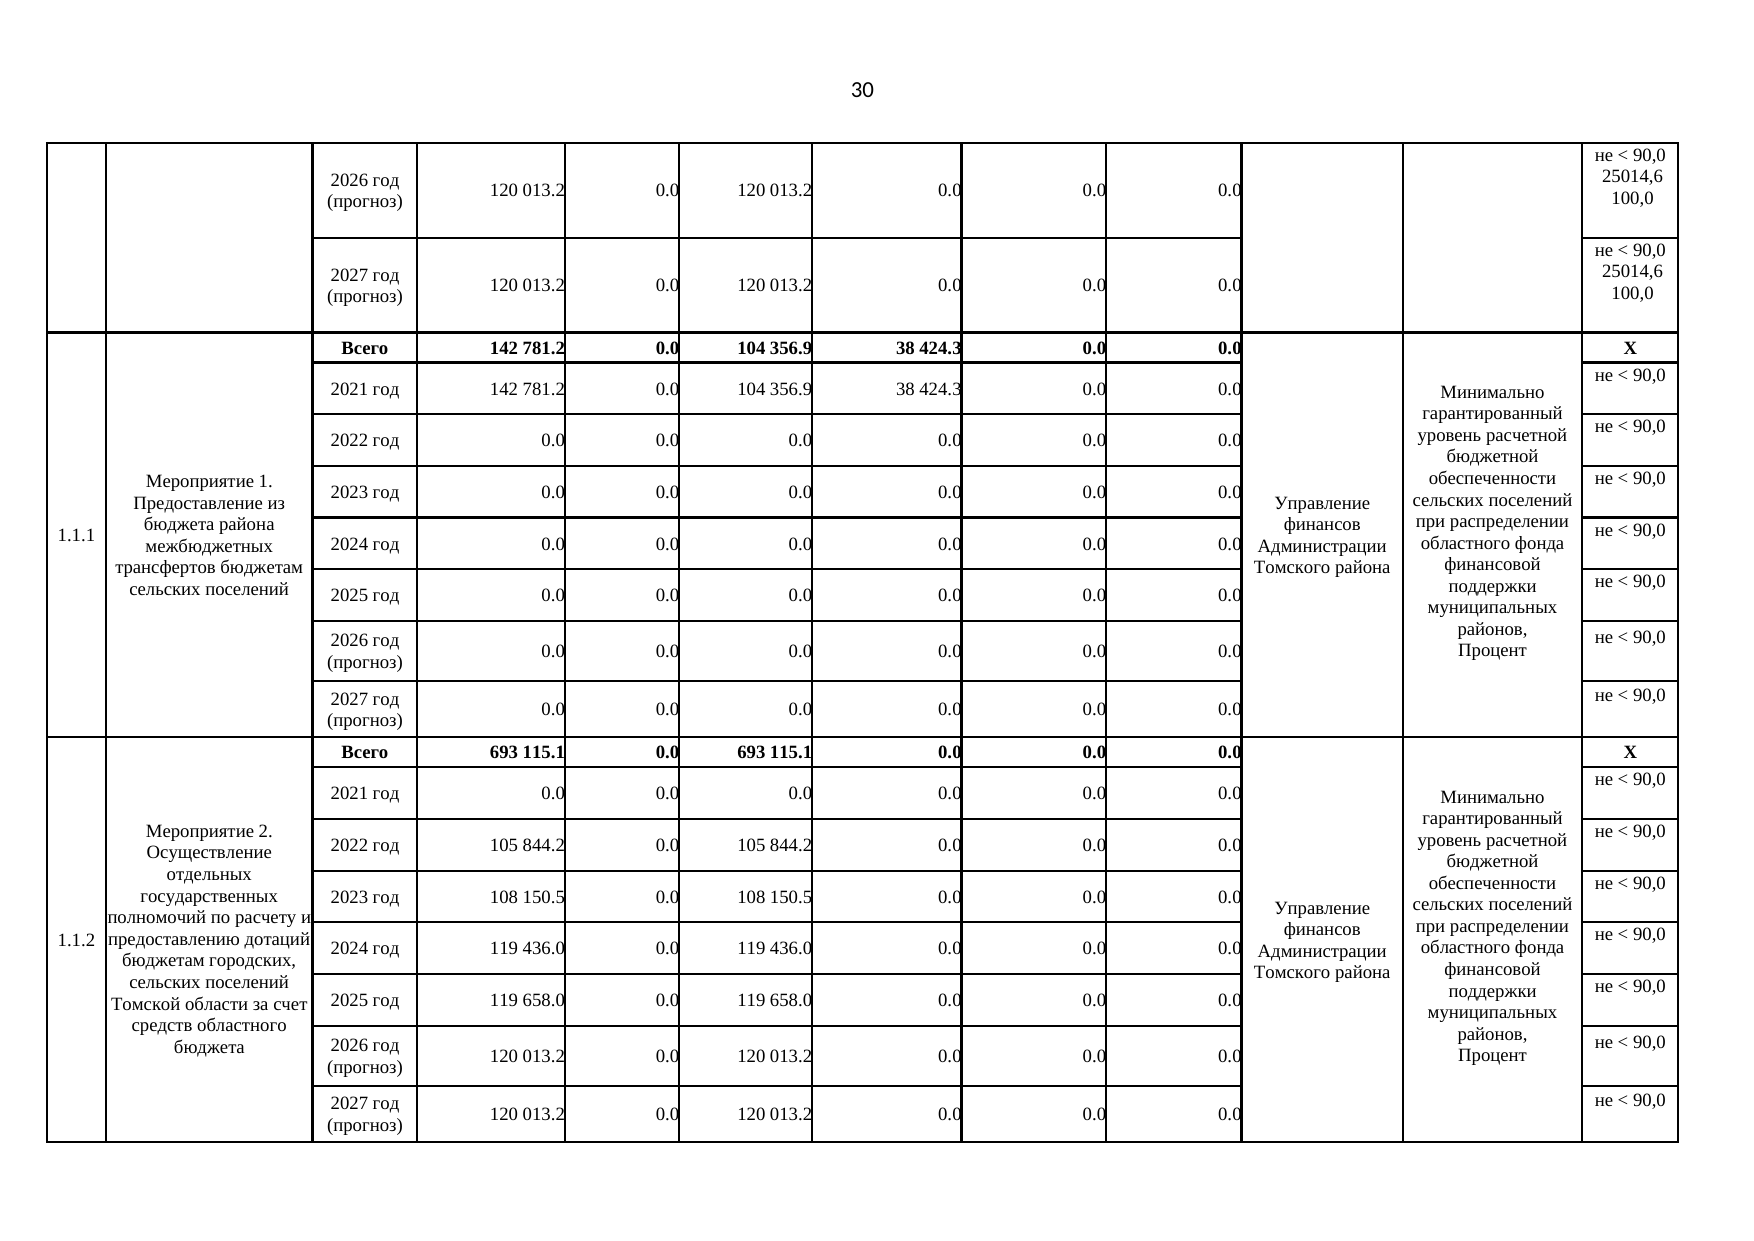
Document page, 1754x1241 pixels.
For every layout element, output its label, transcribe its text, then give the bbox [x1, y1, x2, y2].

table_cell 120 013.2 [680, 1087, 811, 1141]
table_cell не < 90,0 [1583, 467, 1677, 516]
table_cell 2026 год (прогноз) [314, 622, 416, 679]
table_cell 0.0 [418, 519, 564, 568]
table_cell 2025 год [314, 975, 416, 1024]
table_cell 120 013.2 [418, 239, 564, 331]
table_cell 0.0 [813, 144, 960, 237]
table_cell не < 90,0 [1583, 682, 1677, 736]
table_cell не < 90,0 [1583, 923, 1677, 973]
table_cell не < 90,0 [1583, 570, 1677, 620]
table_cell 0.0 [566, 682, 678, 736]
table_cell 0.0 [1107, 570, 1240, 620]
table_cell 120 013.2 [680, 144, 811, 237]
table_cell 2027 год (прогноз) [314, 1087, 416, 1141]
table_cell 0.0 [680, 467, 811, 516]
table_cell не < 90,0 [1583, 622, 1677, 679]
table_cell 0.0 [1107, 768, 1240, 818]
table_cell 0.0 [566, 467, 678, 516]
table_cell Мероприятие 1. Предоставление из бюджета района межбюджетных трансфертов бюджетам сельских поселений [107, 334, 311, 736]
table_cell 0.0 [1107, 1087, 1240, 1141]
table_cell 0.0 [813, 682, 960, 736]
table_cell 2026 год (прогноз) [314, 144, 416, 237]
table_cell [1583, 144, 1677, 237]
table_cell 120 013.2 [418, 144, 564, 237]
table_cell 0.0 [566, 1027, 678, 1084]
table_cell 0.0 [813, 519, 960, 568]
table_cell 0.0 [680, 622, 811, 679]
table_cell 0.0 [1107, 738, 1240, 766]
table_cell 38 424.3 [813, 334, 960, 361]
table_cell 108 150.5 [680, 872, 811, 921]
table_cell 0.0 [566, 1087, 678, 1141]
table_cell 0.0 [1107, 239, 1240, 331]
table_cell Мероприятие 2. Осуществление отдельных государственных полномочий по расчету и предоставлению дотаций бюджетам городских, сельских поселений Томской области за счет средств областного бюджета [107, 738, 311, 1141]
table_cell 2024 год [314, 519, 416, 568]
table_cell 0.0 [963, 622, 1105, 679]
table_cell 0.0 [963, 570, 1105, 620]
table_cell 0.0 [963, 415, 1105, 465]
table_cell 104 356.9 [680, 364, 811, 413]
table_cell 0.0 [813, 1027, 960, 1084]
table_cell 104 356.9 [680, 334, 811, 361]
table_cell 120 013.2 [680, 239, 811, 331]
table_cell 0.0 [963, 682, 1105, 736]
table_cell 0.0 [963, 1027, 1105, 1084]
table_cell 0.0 [680, 682, 811, 736]
table_cell 0.0 [813, 872, 960, 921]
table_cell 0.0 [418, 415, 564, 465]
table_cell 0.0 [1107, 467, 1240, 516]
table_cell 120 013.2 [418, 1087, 564, 1141]
table_cell 0.0 [1107, 364, 1240, 413]
table_cell 0.0 [418, 622, 564, 679]
table_cell 0.0 [418, 467, 564, 516]
table_cell Всего [314, 738, 416, 766]
table_cell 0.0 [963, 334, 1105, 361]
table_cell 0.0 [418, 768, 564, 818]
table_cell 0.0 [963, 1087, 1105, 1141]
table_cell Управление финансов Администрации Томского района [1243, 334, 1402, 736]
table_cell 0.0 [1107, 872, 1240, 921]
table_cell X [1583, 738, 1677, 766]
table_cell 1.1.2 [48, 738, 105, 1141]
table_cell 2021 год [314, 768, 416, 818]
table_cell 0.0 [813, 738, 960, 766]
table_cell 0.0 [1107, 923, 1240, 973]
table_cell 0.0 [566, 872, 678, 921]
table_cell 2027 год (прогноз) [314, 682, 416, 736]
table_cell не < 90,0 [1583, 364, 1677, 413]
table_cell 119 436.0 [418, 923, 564, 973]
table_cell не < 90,0 [1583, 768, 1677, 818]
table_cell 0.0 [1107, 334, 1240, 361]
table_cell 0.0 [566, 364, 678, 413]
table_cell 693 115.1 [680, 738, 811, 766]
table_cell 0.0 [566, 820, 678, 869]
table_cell не < 90,0 [1583, 872, 1677, 921]
table_cell 108 150.5 [418, 872, 564, 921]
table_cell не < 90,0 [1583, 519, 1677, 568]
table_cell не < 90,0 [1583, 820, 1677, 869]
table_cell 2023 год [314, 467, 416, 516]
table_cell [1243, 738, 1402, 1141]
table_cell 105 844.2 [418, 820, 564, 869]
table_cell 0.0 [680, 768, 811, 818]
table_cell 0.0 [813, 622, 960, 679]
table_cell 0.0 [418, 682, 564, 736]
table_cell 0.0 [963, 768, 1105, 818]
table_cell 0.0 [963, 144, 1105, 237]
table_cell 0.0 [566, 570, 678, 620]
table_cell 0.0 [963, 872, 1105, 921]
table_cell 0.0 [1107, 1027, 1240, 1084]
table_cell 0.0 [680, 415, 811, 465]
table_cell 0.0 [963, 467, 1105, 516]
table_cell 0.0 [1107, 519, 1240, 568]
table_cell 120 013.2 [680, 1027, 811, 1084]
table_cell 0.0 [963, 923, 1105, 973]
table_cell 0.0 [680, 570, 811, 620]
table_cell 0.0 [566, 415, 678, 465]
table_cell 0.0 [566, 975, 678, 1024]
table_cell 0.0 [566, 923, 678, 973]
table_cell 142 781.2 [418, 364, 564, 413]
table_cell Минимально гарантированный уровень расчетной бюджетной обеспеченности сельских поселений при распределении областного фонда финансовой поддержки муниципальных районов, Процент [1404, 334, 1581, 736]
table_cell 0.0 [566, 622, 678, 679]
table_cell 2027 год (прогноз) [314, 239, 416, 331]
table_cell не < 90,0 25014,6 100,0 [1583, 239, 1677, 331]
table_cell не < 90,0 [1583, 975, 1677, 1024]
table_cell 0.0 [963, 738, 1105, 766]
table_cell 0.0 [566, 519, 678, 568]
table_cell 119 658.0 [680, 975, 811, 1024]
table_cell 2023 год [314, 872, 416, 921]
table_cell 0.0 [566, 738, 678, 766]
table_cell 0.0 [963, 975, 1105, 1024]
table_cell 0.0 [963, 239, 1105, 331]
table_cell 2025 год [314, 570, 416, 620]
table_cell 0.0 [813, 1087, 960, 1141]
table_cell не < 90,0 [1583, 415, 1677, 465]
table_cell Минимально гарантированный уровень расчетной бюджетной обеспеченности сельских поселений при распределении областного фонда финансовой поддержки муниципальных районов, Процент [1404, 738, 1581, 1141]
table_cell не < 90,0 [1583, 1087, 1677, 1141]
table_cell 120 013.2 [418, 1027, 564, 1084]
table_cell 2022 год [314, 820, 416, 869]
table_cell 2022 год [314, 415, 416, 465]
table_cell 119 436.0 [680, 923, 811, 973]
table_cell 2026 год (прогноз) [314, 1027, 416, 1084]
table_cell 0.0 [813, 768, 960, 818]
table_cell 0.0 [1107, 415, 1240, 465]
table_cell 0.0 [813, 239, 960, 331]
table_cell 0.0 [418, 570, 564, 620]
table_cell 0.0 [566, 144, 678, 237]
table_cell 0.0 [813, 570, 960, 620]
table_cell 0.0 [963, 519, 1105, 568]
table_cell 142 781.2 [418, 334, 564, 361]
table_cell 0.0 [813, 467, 960, 516]
table_cell Всего [314, 334, 416, 361]
table_cell 0.0 [1107, 820, 1240, 869]
table_cell 0.0 [1107, 622, 1240, 679]
table_cell 0.0 [1107, 144, 1240, 237]
table_cell 0.0 [1107, 975, 1240, 1024]
table_cell 0.0 [813, 975, 960, 1024]
table_cell 2021 год [314, 364, 416, 413]
table_cell 38 424.3 [813, 364, 960, 413]
table_cell 0.0 [813, 923, 960, 973]
table_cell 0.0 [566, 768, 678, 818]
table_cell не < 90,0 [1583, 1027, 1677, 1084]
table_cell 0.0 [566, 334, 678, 361]
table_cell 0.0 [680, 519, 811, 568]
table_cell 0.0 [813, 820, 960, 869]
table_cell 119 658.0 [418, 975, 564, 1024]
table_cell 0.0 [963, 820, 1105, 869]
table_cell 1.1.1 [48, 334, 105, 736]
table_cell 0.0 [813, 415, 960, 465]
table_cell 2024 год [314, 923, 416, 973]
table_cell 0.0 [1107, 682, 1240, 736]
table_cell X [1583, 334, 1677, 361]
table_cell 693 115.1 [418, 738, 564, 766]
table_cell 105 844.2 [680, 820, 811, 869]
table_cell 0.0 [566, 239, 678, 331]
table_cell 0.0 [963, 364, 1105, 413]
